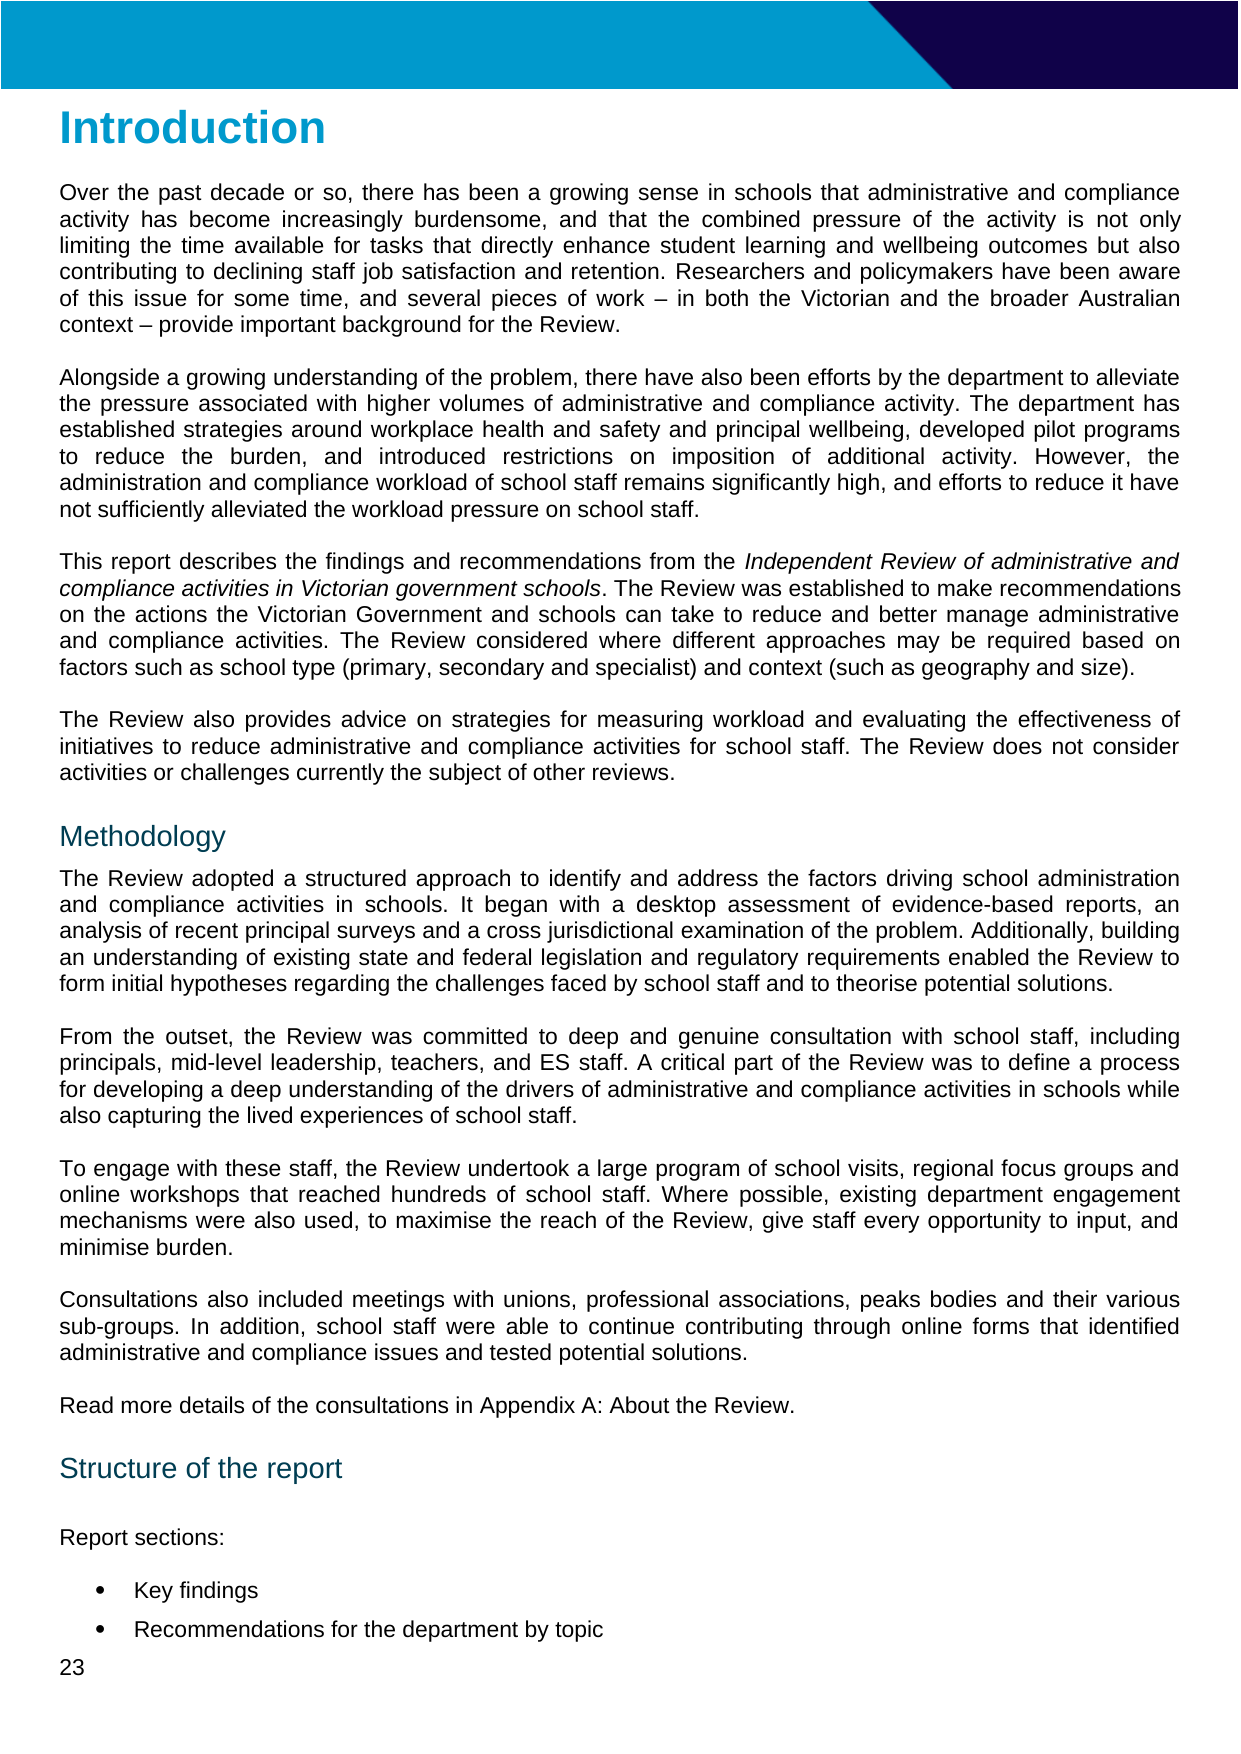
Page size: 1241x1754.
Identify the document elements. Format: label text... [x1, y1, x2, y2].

text This report describes the findings and recommendations from the Independent Review of administrative and compliance activities in Victorian government schools. The Review was established to make recommendations on the actions the Victorian Government and schools can take to reduce and better manage administrative and compliance activities. The Review considered where different approaches may be required based on factors such as school type (primary, secondary and specialist) and context (such as geography and size). [59, 548, 1181, 680]
text To engage with these staff, the Review undertook a large program of school visits, regional focus groups and online workshops that reached hundreds of school staff. Where possible, existing department engagement mechanisms were also used, to maximise the reach of the Review, give staff every opportunity to input, and minimise burden. [59, 1155, 1181, 1260]
list Key findings [96, 1577, 1181, 1603]
subtitle Methodology [59, 819, 1181, 852]
text Alongside a growing understanding of the problem, there have also been efforts by the department to alleviate the pressure associated with higher volumes of administrative and compliance activity. The department has established strategies around workplace health and safety and principal wellbeing, developed pilot programs to reduce the burden, and introduced restrictions on imposition of additional activity. However, the administration and compliance workload of school staff remains significantly high, and efforts to reduce it have not sufficiently alleviated the workload pressure on school staff. [59, 364, 1181, 522]
subtitle Structure of the report [59, 1452, 1181, 1485]
subtitle Introduction [59, 100, 1181, 153]
text The Review adopted a structured approach to identify and address the factors driving school administration and compliance activities in schools. It began with a desktop assessment of evidence-based reports, an analysis of recent principal surveys and a cross jurisdictional examination of the problem. Additionally, building an understanding of existing state and federal legislation and regulatory requirements enabled the Review to form initial hypotheses regarding the challenges faced by school staff and to theorise potential solutions. [59, 865, 1181, 997]
text From the outset, the Review was committed to deep and genuine consultation with school staff, including principals, mid-level leadership, teachers, and ES staff. A critical part of the Review was to define a process for developing a deep understanding of the drivers of administrative and compliance activities in schools while also capturing the lived experiences of school staff. [59, 1023, 1181, 1128]
text Report sections: [59, 1524, 1181, 1550]
list Recommendations for the department by topic [96, 1616, 1181, 1642]
text Consultations also included meetings with unions, professional associations, peaks bodies and their various sub-groups. In addition, school staff were able to continue contributing through online forms that identified administrative and compliance issues and tested potential solutions. [59, 1286, 1181, 1366]
text The Review also provides advice on strategies for measuring workload and evaluating the effectiveness of initiatives to reduce administrative and compliance activities for school staff. The Review does not consider activities or challenges currently the subject of other reviews. [59, 706, 1181, 785]
text Read more details of the consultations in Appendix A: About the Review. [59, 1392, 1181, 1418]
text Over the past decade or so, there has been a growing sense in schools that administrative and compliance activity has become increasingly burdensome, and that the combined pressure of the activity is not only limiting the time available for tasks that directly enhance student learning and wellbeing outcomes but also contributing to declining staff job satisfaction and retention. Researchers and policymakers have been aware of this issue for some time, and several pieces of work – in both the Victorian and the broader Australian context – provide important background for the Review. [59, 179, 1181, 337]
